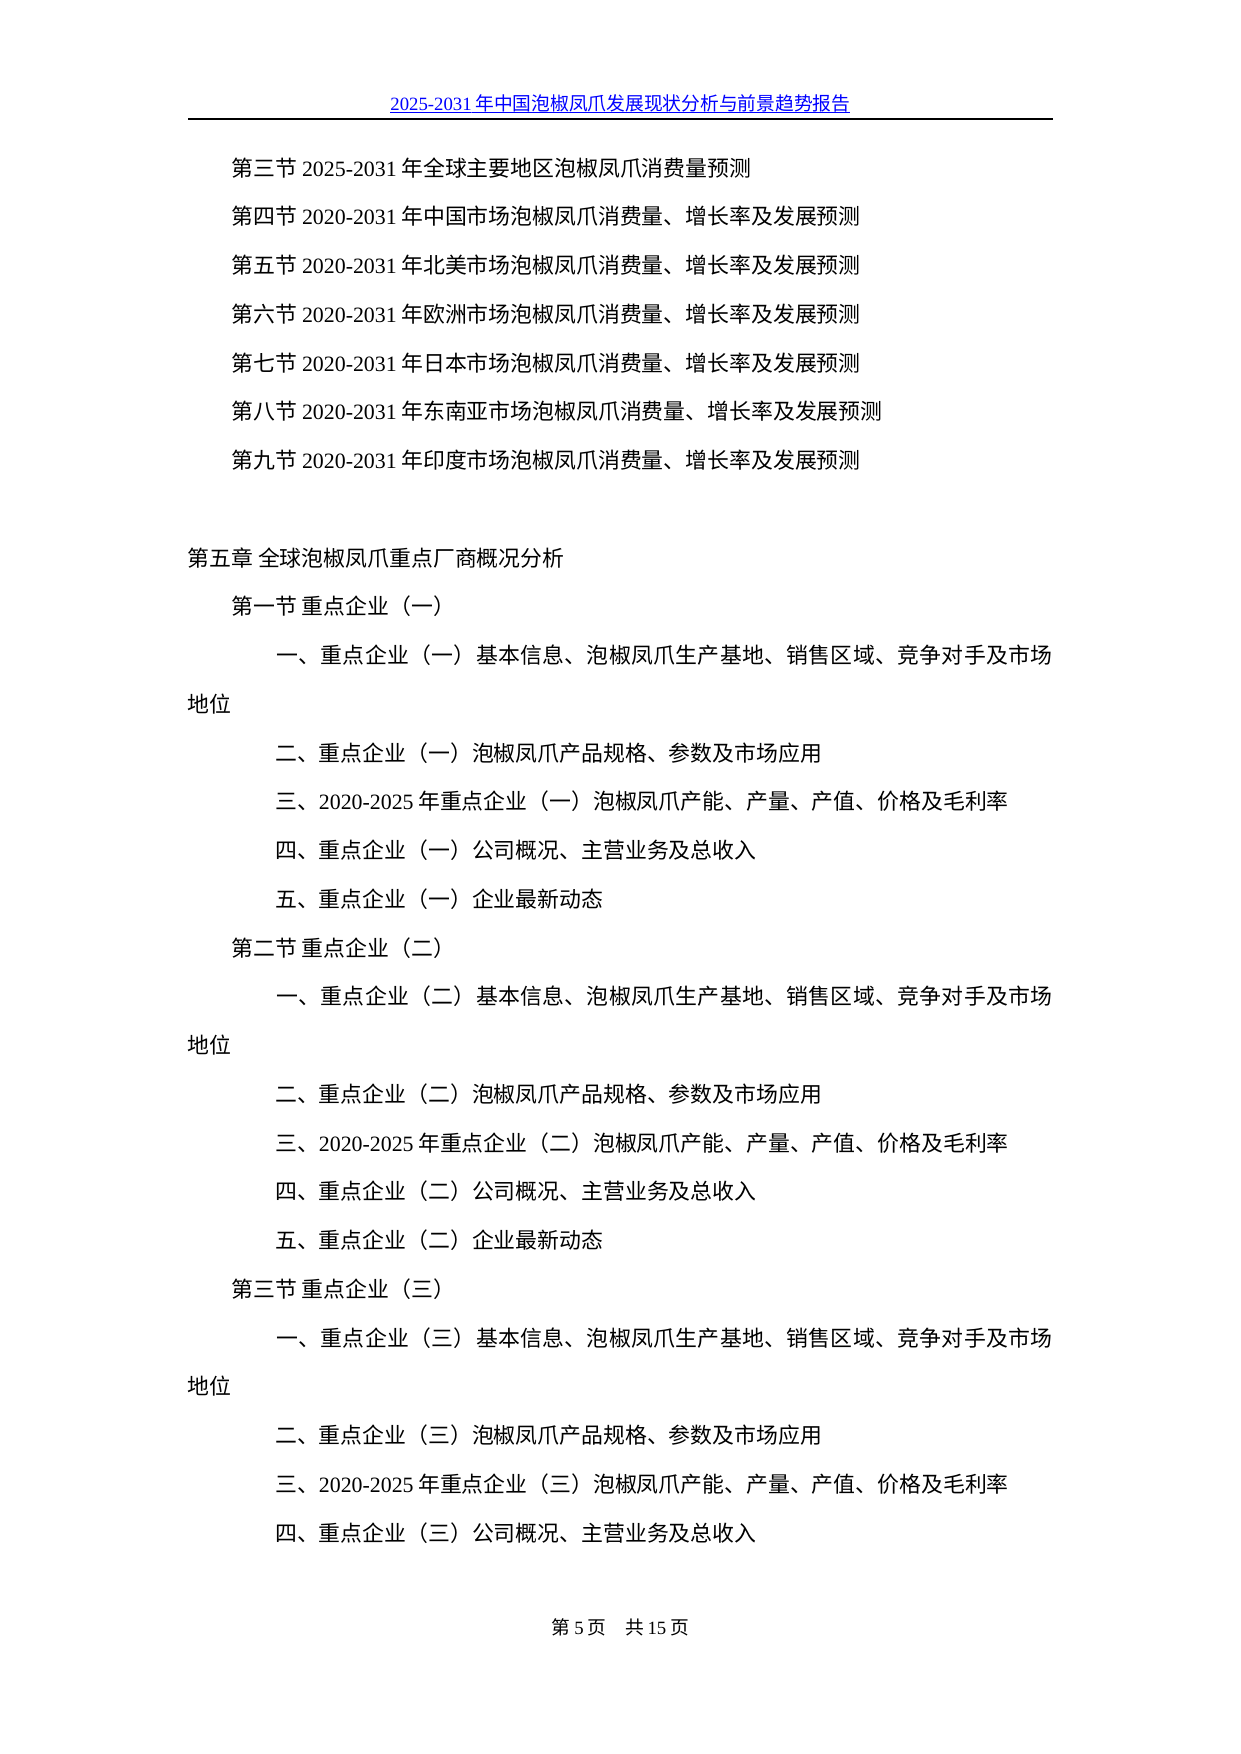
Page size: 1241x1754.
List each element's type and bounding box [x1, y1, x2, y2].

text [187, 150, 1053, 1548]
